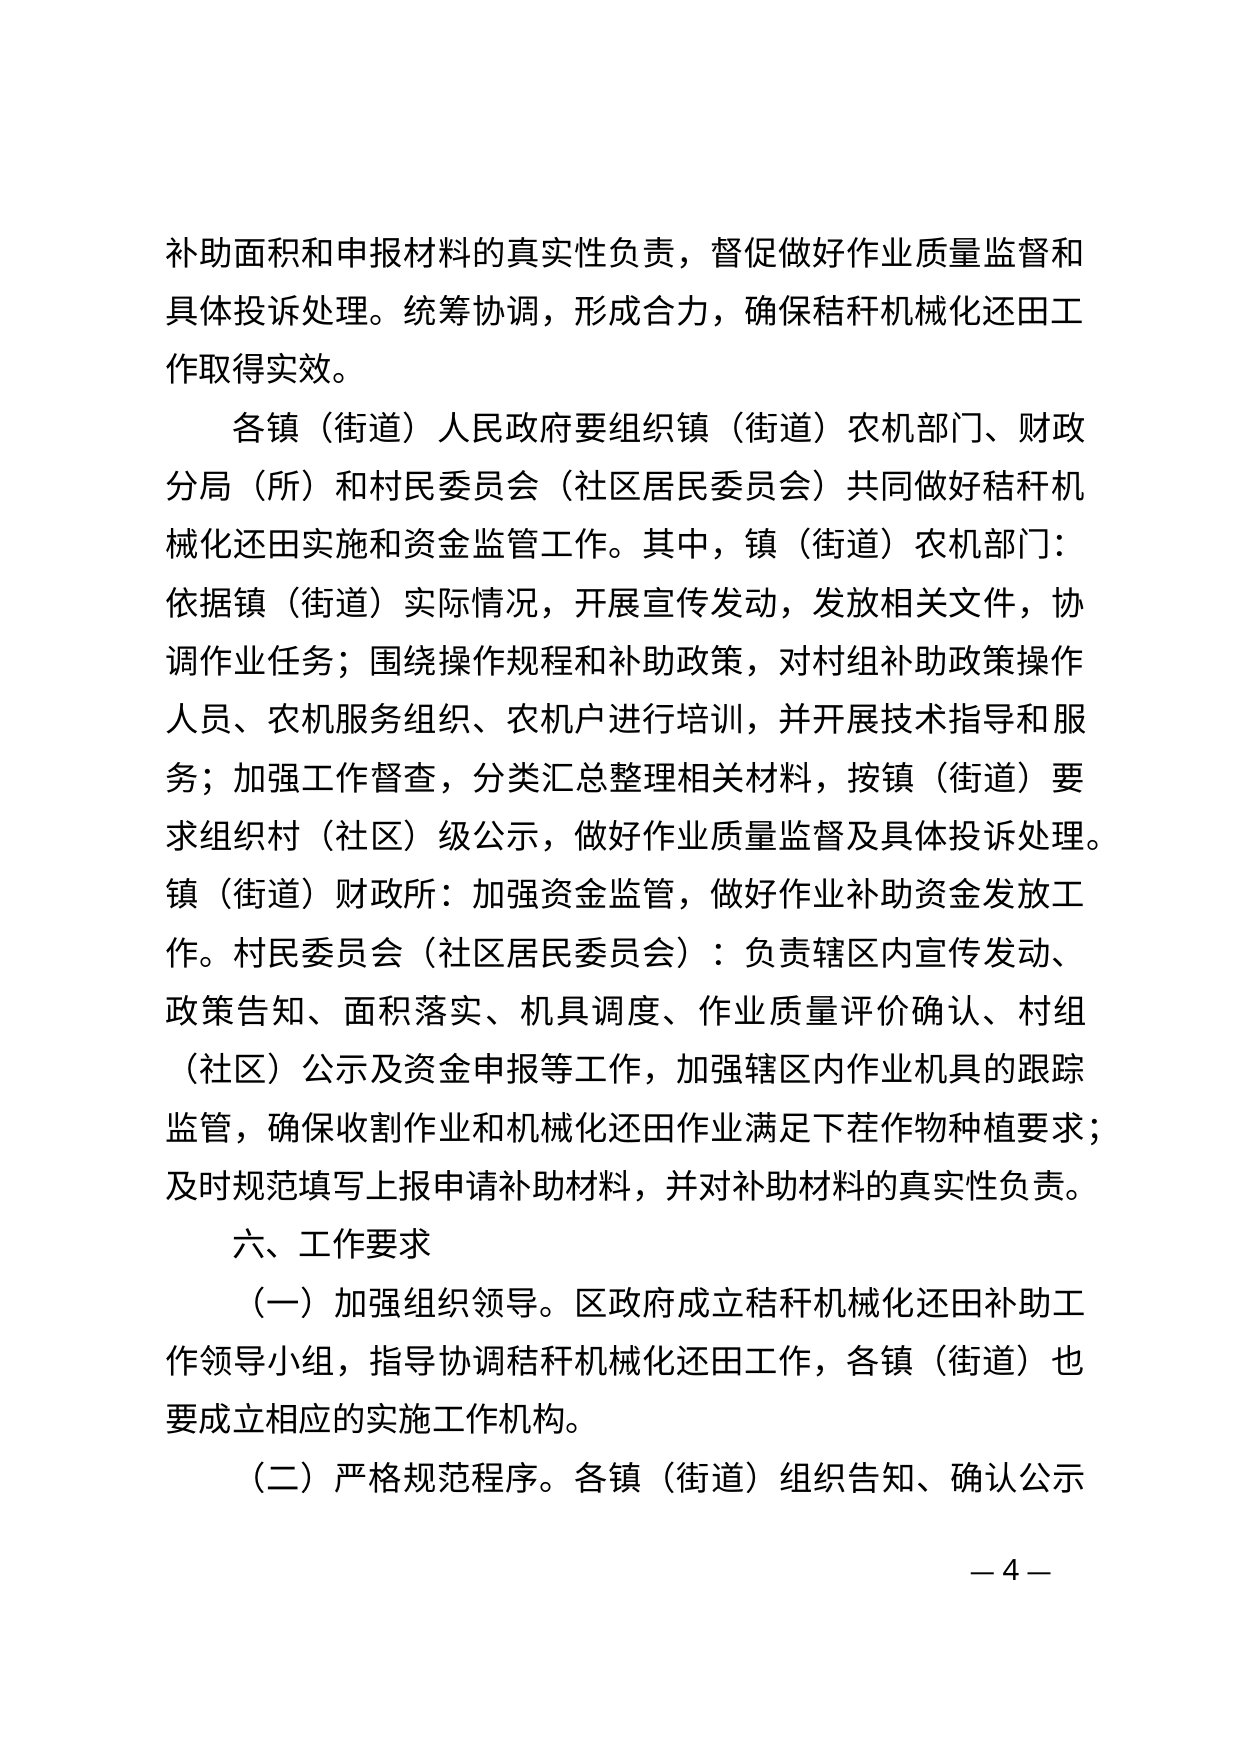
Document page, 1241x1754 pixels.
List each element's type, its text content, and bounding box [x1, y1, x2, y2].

text （一）加强组织领导。区政府成立秸秆机械化还田补助工作领导小组，指导协调秸秆机械化还田工作，各镇（街道）也要成立相应的实施工作机构。 [165, 1268, 1087, 1443]
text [165, 1443, 1087, 1502]
text 各镇（街道）人民政府要组织镇（街道）农机部门、财政分局（所）和村民委员会（社区居民委员会）共同做好秸秆机械化还田实施和资金监管工作。其中，镇（街道）农机部门：依据镇（街道）实际情况，开展宣传发动，发放相关文件，协调作业任务；围绕操作规程和补助政策，对村组补助政策操作人员、农机服务组织、农机户进行培训，并开展技术指导和服务；加强工作督查，分类汇总整理相关材料，按镇（街道）要求组织村（社区）级公示，做好作业质量监督及具体投诉处理。镇（街道）财政所：加强资金监管，做好作业补助资金发放工作。村民委员会（社区居民委员会）：负责辖区内宣传发动、政策告知、面积落实、机具调度、作业质量评价确认、村组（社区）公示及资金申报等工作，加强辖区内作业机具的跟踪监管，确保收割作业和机械化还田作业满足下茬作物种植要求；及时规范填写上报申请补助材料，并对补助材料的真实性负责。 [165, 393, 1087, 1210]
text 六、工作要求 [165, 1210, 1087, 1268]
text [165, 218, 1087, 393]
